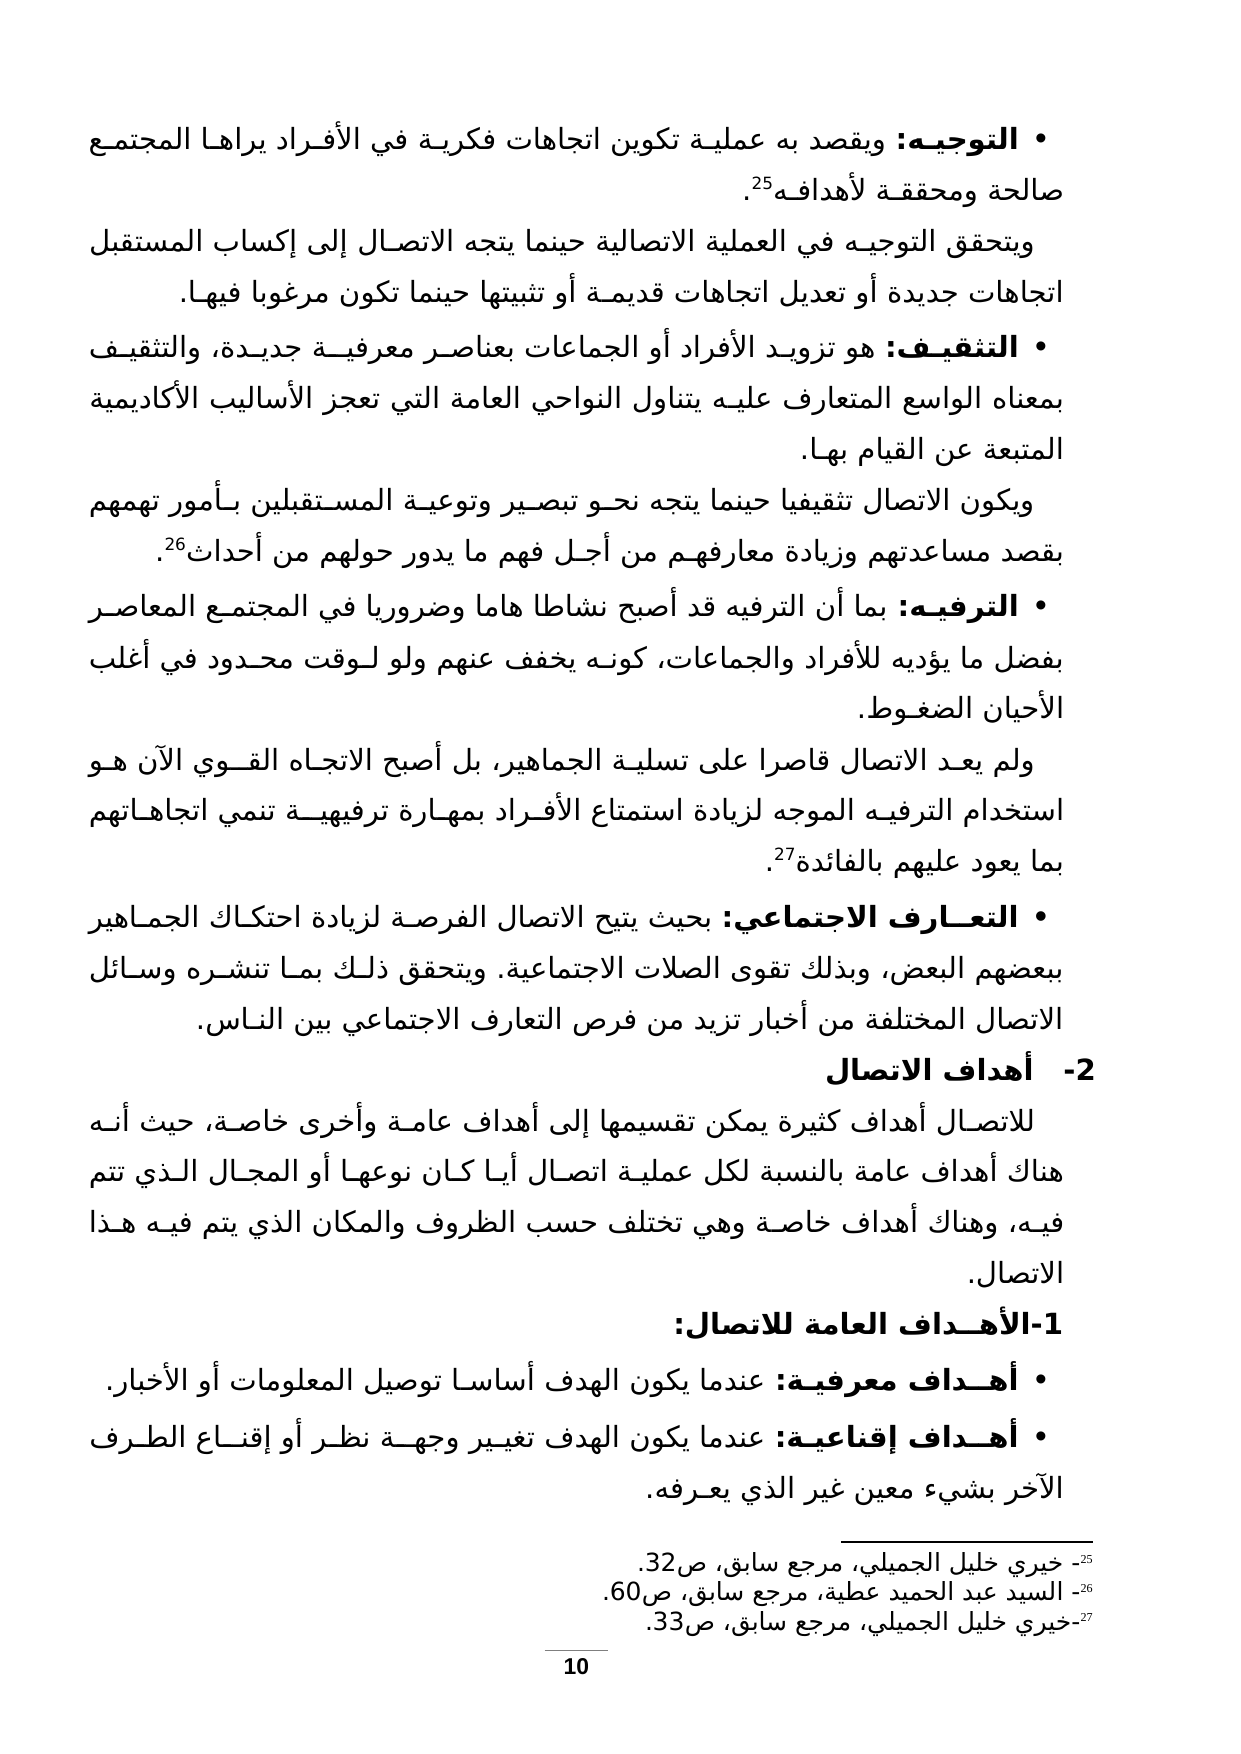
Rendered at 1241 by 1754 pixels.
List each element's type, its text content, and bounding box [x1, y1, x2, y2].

list أهداف الاتصال [89, 1053, 1093, 1087]
list التوجيـه: ويقصد به عمليـة تكوين اتجاهات فكريـة في الأفراد يراها المجتمع صالحة ومحققـة لأهدافـه. [89, 118, 1064, 207]
text للاتصـال أهداف كثيرة يمكن تقسيمها إلى أهداف عامـة وأخرى خاصـة، حيث أنه هناك أهداف عامة بالنسبة لكل عمليـة اتصال أيا كان نوعها أو المجال الذي تتم فيـه، وهناك أهداف خاصـة وهي تختلف حسب الظروف والمكان الذي يتم فيـه هذا الاتصال. [89, 1104, 1064, 1291]
text ويتحقق التوجيـه في العملية الاتصالية حينما يتجه الاتصـال إلى إكساب المستقبل اتجاهات جديدة أو تعديل اتجاهات قديمـة أو تثبيتها حينما تكون مرغوبا فيهـا. [89, 224, 1064, 309]
list التعــارف الاجتماعي: بحيث يتيح الاتصال الفرصـة لزيادة احتكاك الجماهير ببعضهم البعض، وبذلك تقوى الصلات الاجتماعية. ويتحقق ذلك بما تنشره وسائل الاتصال المختلفة من أخبار تزيد من فرص التعارف الاجتماعي بين النـاس. [89, 896, 1064, 1036]
list الترفيـه: بما أن الترفيه قد أصبح نشاطا هاما وضروريا في المجتمع المعاصر بفضل ما يؤديه للأفراد والجماعات، كونـه يخفف عنهم ولو لوقت محدود في أغلب الأحيان الضغـوط. [89, 586, 1064, 726]
text 1-الأهــداف العامة للاتصال: [89, 1308, 1093, 1342]
list التثقيـف: هو تزويـد الأفراد أو الجماعات بعناصر معرفيـة جديدة، والتثقيف بمعناه الواسع المتعارف عليـه يتناول النواحي العامة التي تعجز الأساليب الأكاديمية المتبعة عن القيام بهـا. [89, 326, 1064, 467]
text ولم يعـد الاتصال قاصرا على تسليـة الجماهير، بل أصبح الاتجاه القـوي الآن هو استخدام الترفيـه الموجه لزيادة استمتاع الأفراد بمهارة ترفيهيـة تنمي اتجاهاتهم بما يعود عليهم بالفائدة. [89, 743, 1064, 879]
list أهــداف إقناعيـة: عندما يكون الهدف تغيير وجهـة نظر أو إقنـاع الطرف الآخر بشيء معين غير الذي يعـرفه. [89, 1416, 1064, 1506]
list أهــداف معرفيـة: عندما يكون الهدف أساسـا توصيل المعلومات أو الأخبار. [89, 1358, 1064, 1397]
text ويكون الاتصال تثقيفيا حينما يتجه نحو تبصير وتوعية المستقبلين بأمور تهمهم بقصد مساعدتهم وزيادة معارفهـم من أجـل فهم ما يدور حولهم من أحداث. [89, 484, 1064, 568]
